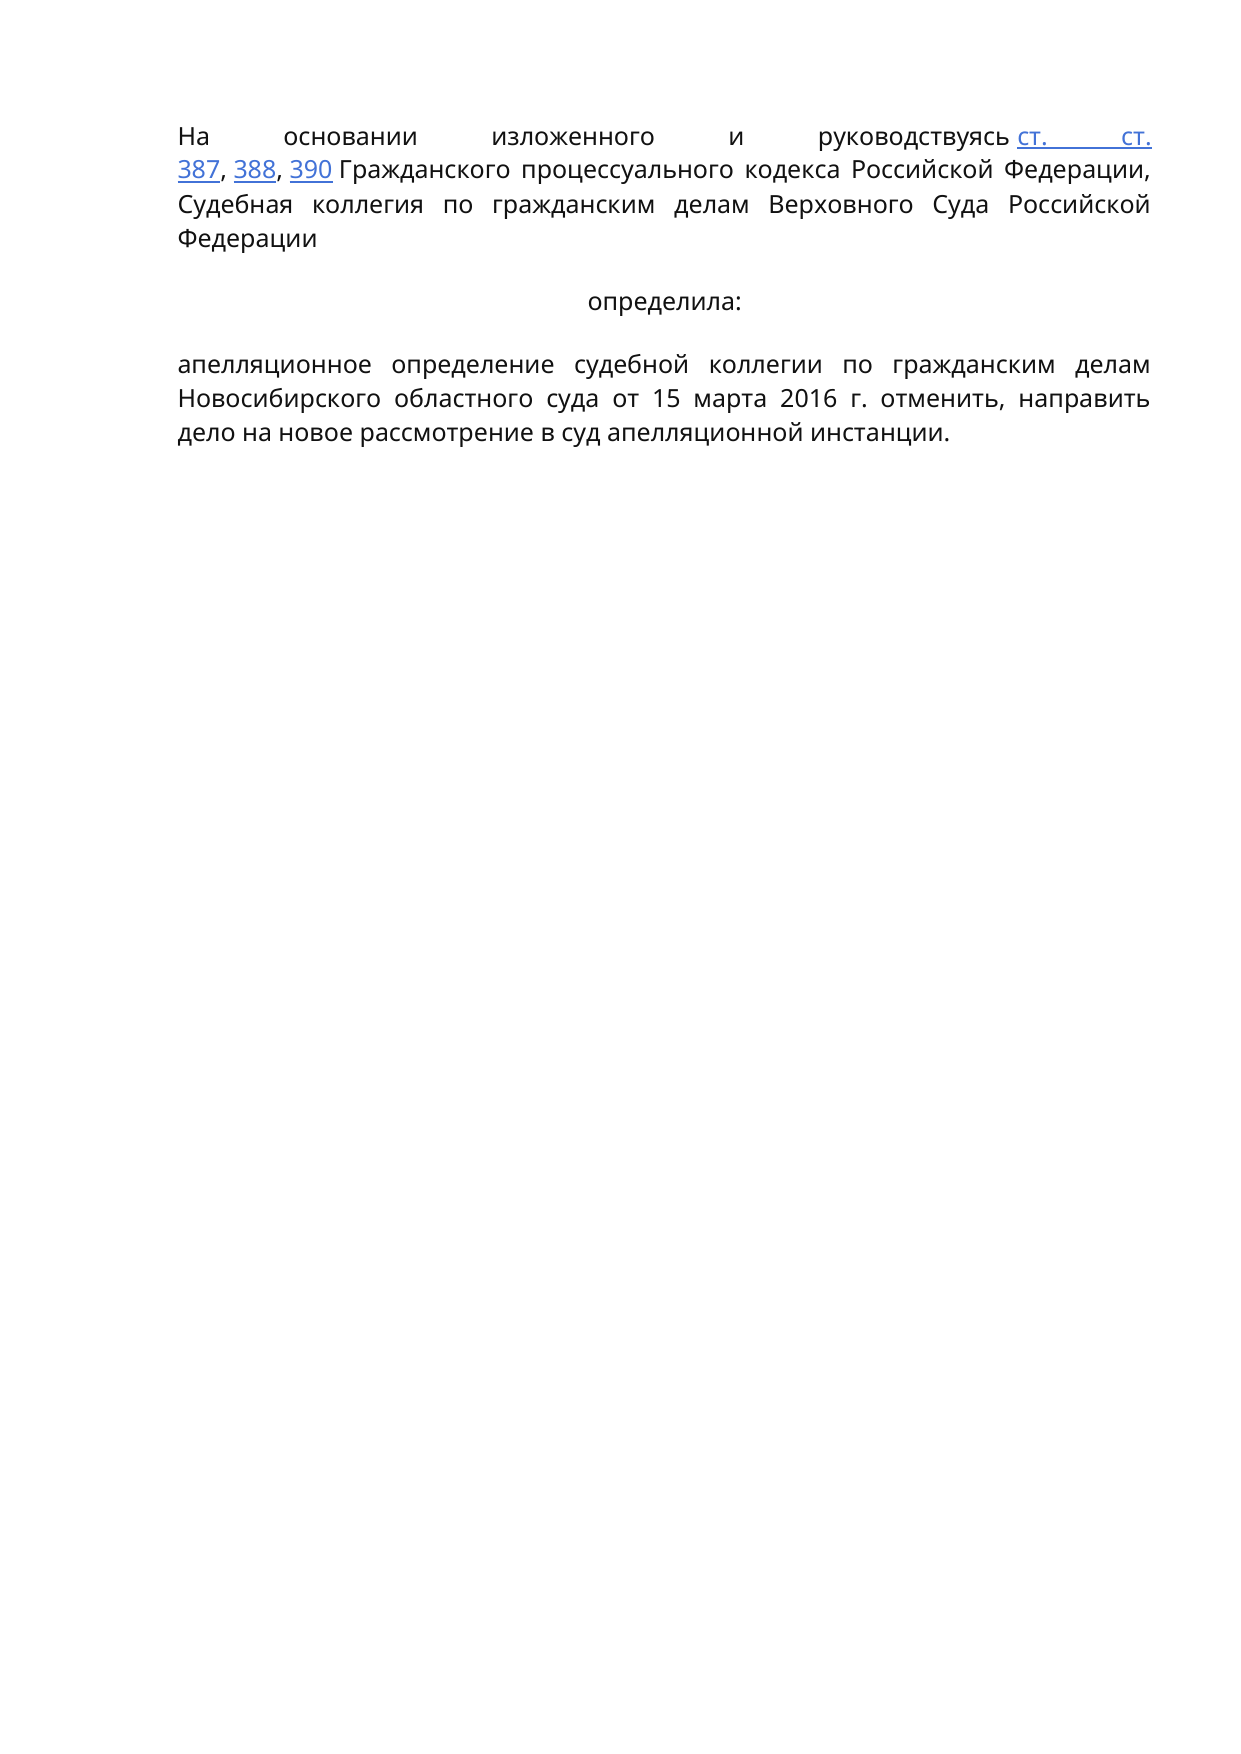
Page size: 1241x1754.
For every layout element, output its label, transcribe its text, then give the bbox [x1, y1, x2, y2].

text апелляционное определение судебной коллегии по гражданским делам Новосибирского областного суда от 15 марта 2016 г. отменить, направить дело на новое рассмотрение в суд апелляционной инстанции. [177, 347, 1152, 449]
text На основании изложенного и руководствуясь ст. ст. 387, 388, 390 Гражданского процессуального кодекса Российской Федерации, Судебная коллегия по гражданским делам Верховного Суда Российской Федерации [177, 118, 1152, 254]
text определила: [177, 283, 1152, 318]
